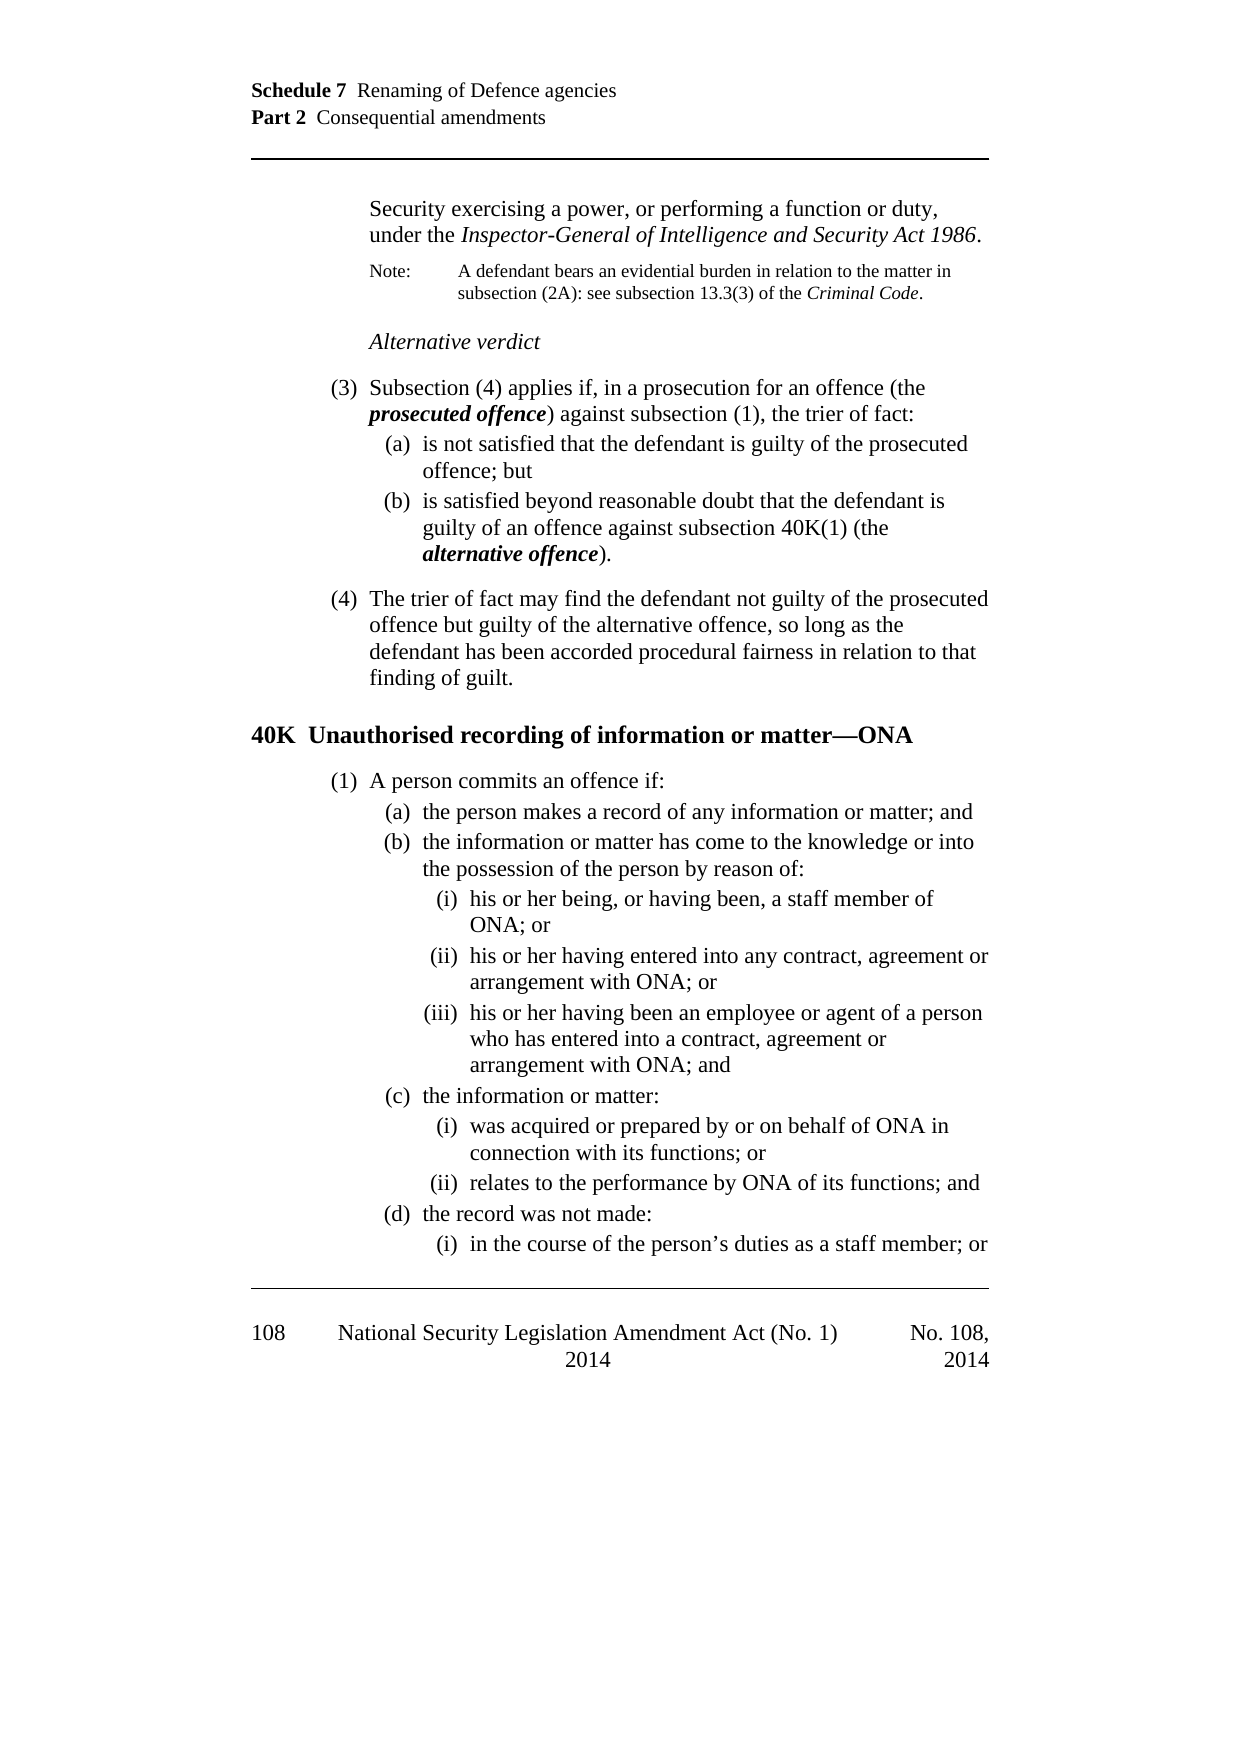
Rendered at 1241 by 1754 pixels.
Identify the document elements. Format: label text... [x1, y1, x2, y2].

text (a) is not satisfied that the defendant is guilty of the prosecuted offence; but [251, 430, 989, 483]
text (c) the information or matter: [251, 1082, 989, 1108]
text (i) in the course of the person’s duties as a staff member; or [251, 1231, 989, 1257]
text (i) his or her being, or having been, a staff member of ONA; or [251, 885, 989, 938]
text (d) the record was not made: [251, 1200, 989, 1226]
text (1) A person commits an offence if: [251, 767, 989, 793]
text (b) is satisfied beyond reasonable doubt that the defendant is guilty of an offence against subsection 40K(1) (the alternative offence). [251, 487, 989, 566]
text Note: A defendant bears an evidential burden in relation to the matter in subsection (2A): see subsection 13.3(3) of the Criminal Code. [369, 260, 989, 303]
text (i) was acquired or prepared by or on behalf of ONA in connection with its functions; or [251, 1113, 989, 1165]
text 40K Unauthorised recording of information or matter—ONA [251, 720, 989, 748]
text Alternative verdict [369, 328, 989, 355]
text (a) the person makes a record of any information or matter; and [251, 798, 989, 824]
text (iii) his or her having been an employee or agent of a person who has entered into a contract, agreement or arrangement with ONA; and [251, 999, 989, 1078]
text (ii) his or her having entered into any contract, agreement or arrangement with ONA; or [251, 942, 989, 995]
text (4) The trier of fact may find the defendant not guilty of the prosecuted offence but guilty of the alternative offence, so long as the defendant has been accorded procedural fairness in relation to that finding of guilt. [251, 585, 989, 691]
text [251, 195, 989, 248]
text (b) the information or matter has come to the knowledge or into the possession of the person by reason of: [251, 828, 989, 881]
text (3) Subsection (4) applies if, in a prosecution for an offence (the prosecuted offence) against subsection (1), the trier of fact: [251, 373, 989, 426]
text (ii) relates to the performance by ONA of its functions; and [251, 1169, 989, 1196]
